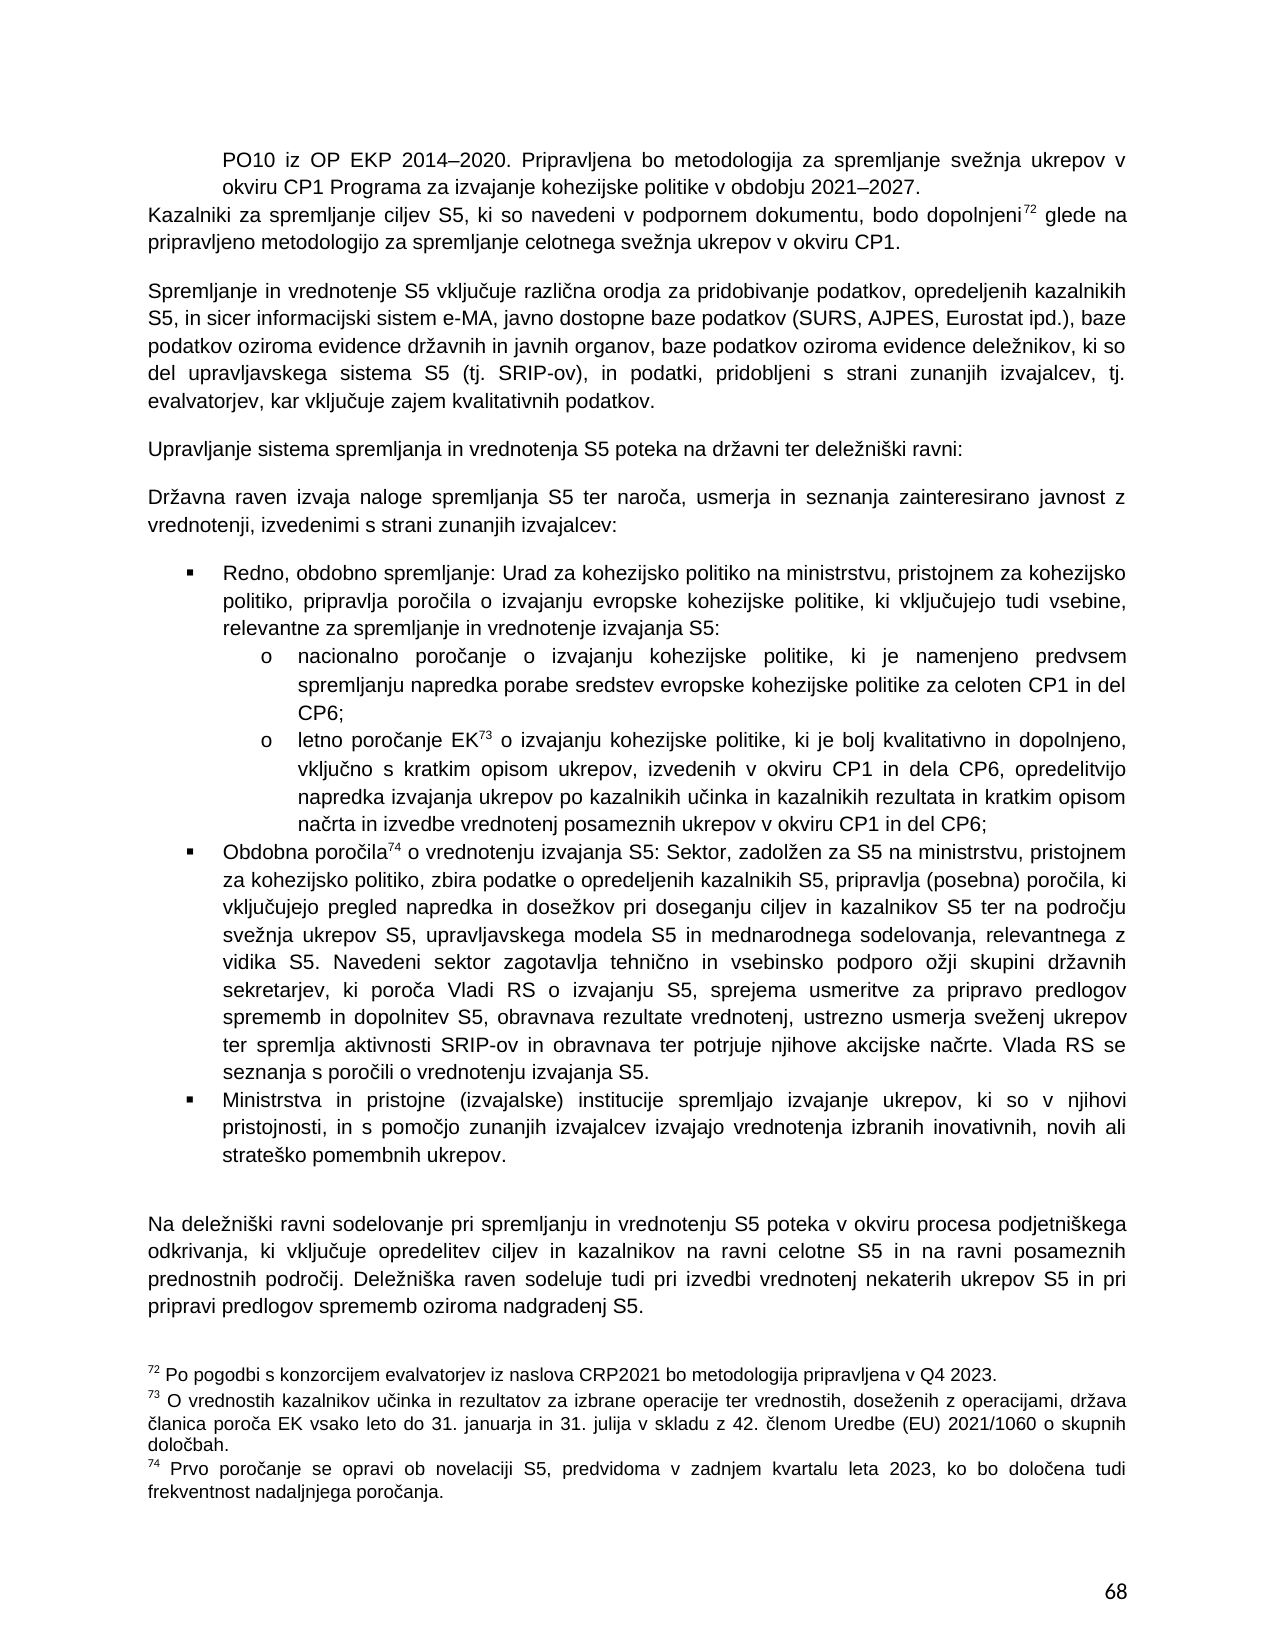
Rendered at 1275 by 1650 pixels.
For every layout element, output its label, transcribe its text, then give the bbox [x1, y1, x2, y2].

list Ministrstva in pristojne (izvajalske) institucije spremljajo izvajanje ukrepov, ki so v njihovi pristojnosti, in s pomočjo zunanjih izvajalcev izvajajo vrednotenja izbranih inovativnih, novih ali strateško pomembnih ukrepov. [185, 1087, 1127, 1166]
text Kazalniki za spremljanje ciljev S5, ki so navedeni v podpornem dokumentu, bodo dopolnjeni glede na pripravljeno metodologijo za spremljanje celotnega svežnja ukrepov v okviru CP1. [148, 203, 1127, 254]
text Na deležniški ravni sodelovanje pri spremljanju in vrednotenju S5 poteka v okviru procesa podjetniškega odkrivanja, ki vključuje opredelitev ciljev in kazalnikov na ravni celotne S5 in na ravni posameznih prednostnih področij. Deležniška raven sodeluje tudi pri izvedbi vrednotenj nekaterih ukrepov S5 in pri pripravi predlogov sprememb oziroma nadgradenj S5. [148, 1212, 1127, 1318]
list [185, 148, 1127, 199]
list Obdobna poročila o vrednotenju izvajanja S5: Sektor, zadolžen za S5 na ministrstvu, pristojnem za kohezijsko politiko, zbira podatke o opredeljenih kazalnikih S5, pripravlja (posebna) poročila, ki vključujejo pregled napredka in dosežkov pri doseganju ciljev in kazalnikov S5 ter na področju svežnja ukrepov S5, upravljavskega modela S5 in mednarodnega sodelovanja, relevantnega z vidika S5. Navedeni sektor zagotavlja tehnično in vsebinsko podporo ožji skupini državnih sekretarjev, ki poroča Vladi RS o izvajanju S5, sprejema usmeritve za pripravo predlogov sprememb in dopolnitev S5, obravnava rezultate vrednotenj, ustrezno usmerja sveženj ukrepov ter spremlja aktivnosti SRIP-ov in obravnava ter potrjuje njihove akcijske načrte. Vlada RS se seznanja s poročili o vrednotenju izvajanja S5. [185, 840, 1127, 1084]
text Upravljanje sistema spremljanja in vrednotenja S5 poteka na državni ter deležniški ravni: [148, 437, 1127, 461]
text Spremljanje in vrednotenje S5 vključuje različna orodja za pridobivanje podatkov, opredeljenih kazalnikih S5, in sicer informacijski sistem e-MA, javno dostopne baze podatkov (SURS, AJPES, Eurostat ipd.), baze podatkov oziroma evidence državnih in javnih organov, baze podatkov oziroma evidence deležnikov, ki so del upravljavskega sistema S5 (tj. SRIP-ov), in podatki, pridobljeni s strani zunanjih izvajalcev, tj. evalvatorjev, kar vključuje zajem kvalitativnih podatkov. [148, 278, 1127, 412]
text Državna raven izvaja naloge spremljanja S5 ter naroča, usmerja in seznanja zainteresirano javnost z vrednotenji, izvedenimi s strani zunanjih izvajalcev: [148, 485, 1127, 537]
list Redno, obdobno spremljanje: Urad za kohezijsko politiko na ministrstvu, pristojnem za kohezijsko politiko, pripravlja poročila o izvajanju evropske kohezijske politike, ki vključujejo tudi vsebine, relevantne za spremljanje in vrednotenje izvajanja S5: [185, 561, 1127, 640]
list letno poročanje EK o izvajanju kohezijske politike, ki je bolj kvalitativno in dopolnjeno, vključno s kratkim opisom ukrepov, izvedenih v okviru CP1 in dela CP6, opredelitvijo napredka izvajanja ukrepov po kazalnikih učinka in kazalnikih rezultata in kratkim opisom načrta in izvedbe vrednotenj posameznih ukrepov v okviru CP1 in del CP6; [260, 728, 1127, 836]
list nacionalno poročanje o izvajanju kohezijske politike, ki je namenjeno predvsem spremljanju napredka porabe sredstev evropske kohezijske politike za celoten CP1 in del CP6; [260, 643, 1127, 724]
